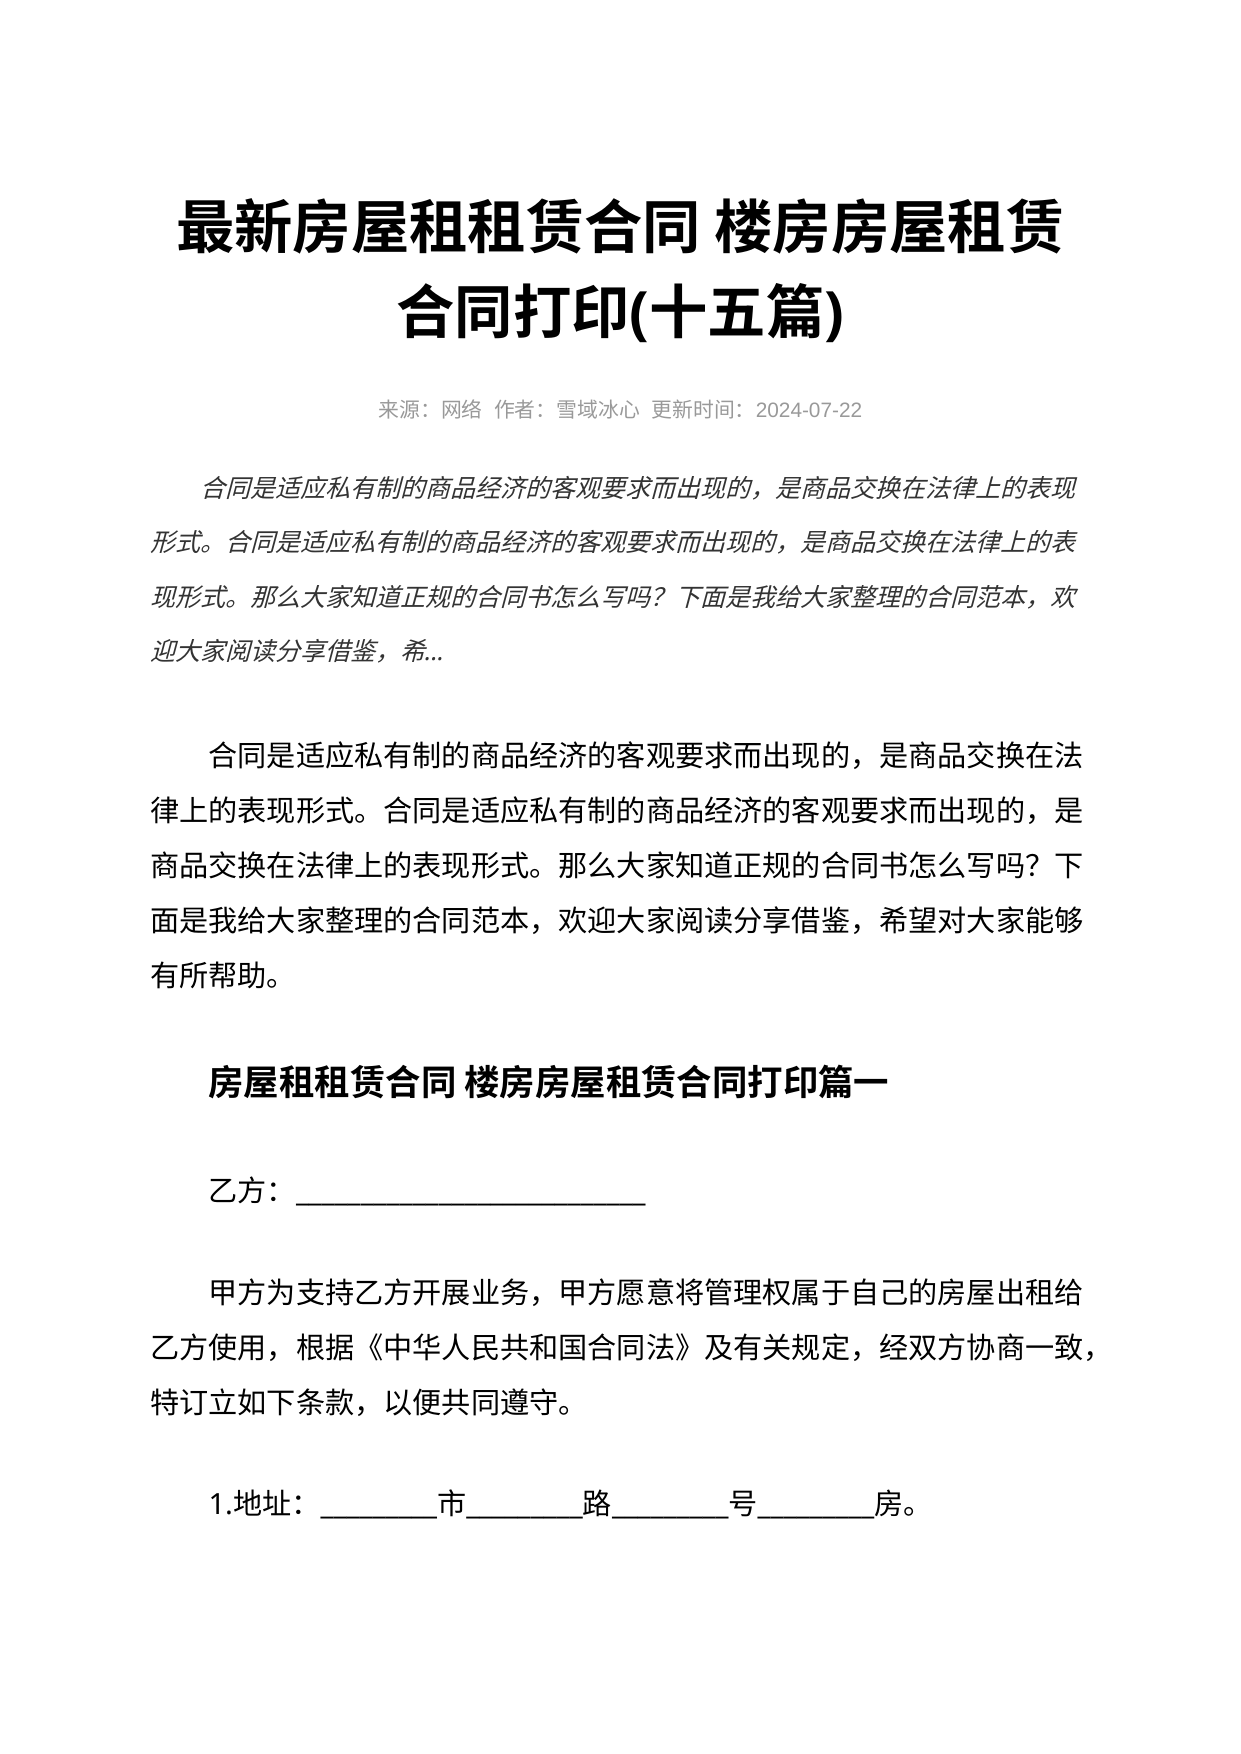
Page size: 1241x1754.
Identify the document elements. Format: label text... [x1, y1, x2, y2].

text 合同是适应私有制的商品经济的客观要求而出现的，是商品交换在法律上的表现形式。合同是适应私有制的商品经济的客观要求而出现的，是商品交换在法律上的表现形式。那么大家知道正规的合同书怎么写吗？下面是我给大家整理的合同范本，欢迎大家阅读分享借鉴，希... [150, 468, 1090, 668]
text 1.地址：_________市_________路_________号_________房。 [150, 1481, 1090, 1523]
text 房屋租租赁合同 楼房房屋租赁合同打印篇一 [150, 1054, 1090, 1105]
text 来源：网络 作者：雪域冰心 更新时间：2024-07-22 [150, 397, 1090, 421]
text 合同是适应私有制的商品经济的客观要求而出现的，是商品交换在法律上的表现形式。合同是适应私有制的商品经济的客观要求而出现的，是商品交换在法律上的表现形式。那么大家知道正规的合同书怎么写吗？下面是我给大家整理的合同范本，欢迎大家阅读分享借鉴，希望对大家能够有所帮助。 [150, 733, 1090, 994]
text 乙方：___________________________ [150, 1167, 1090, 1210]
text 甲方为支持乙方开展业务，甲方愿意将管理权属于自己的房屋出租给乙方使用，根据《中华人民共和国合同法》及有关规定，经双方协商一致，特订立如下条款，以便共同遵守。 [150, 1269, 1090, 1421]
subtitle 最新房屋租租赁合同 楼房房屋租赁合同打印(十五篇) [150, 181, 1090, 351]
